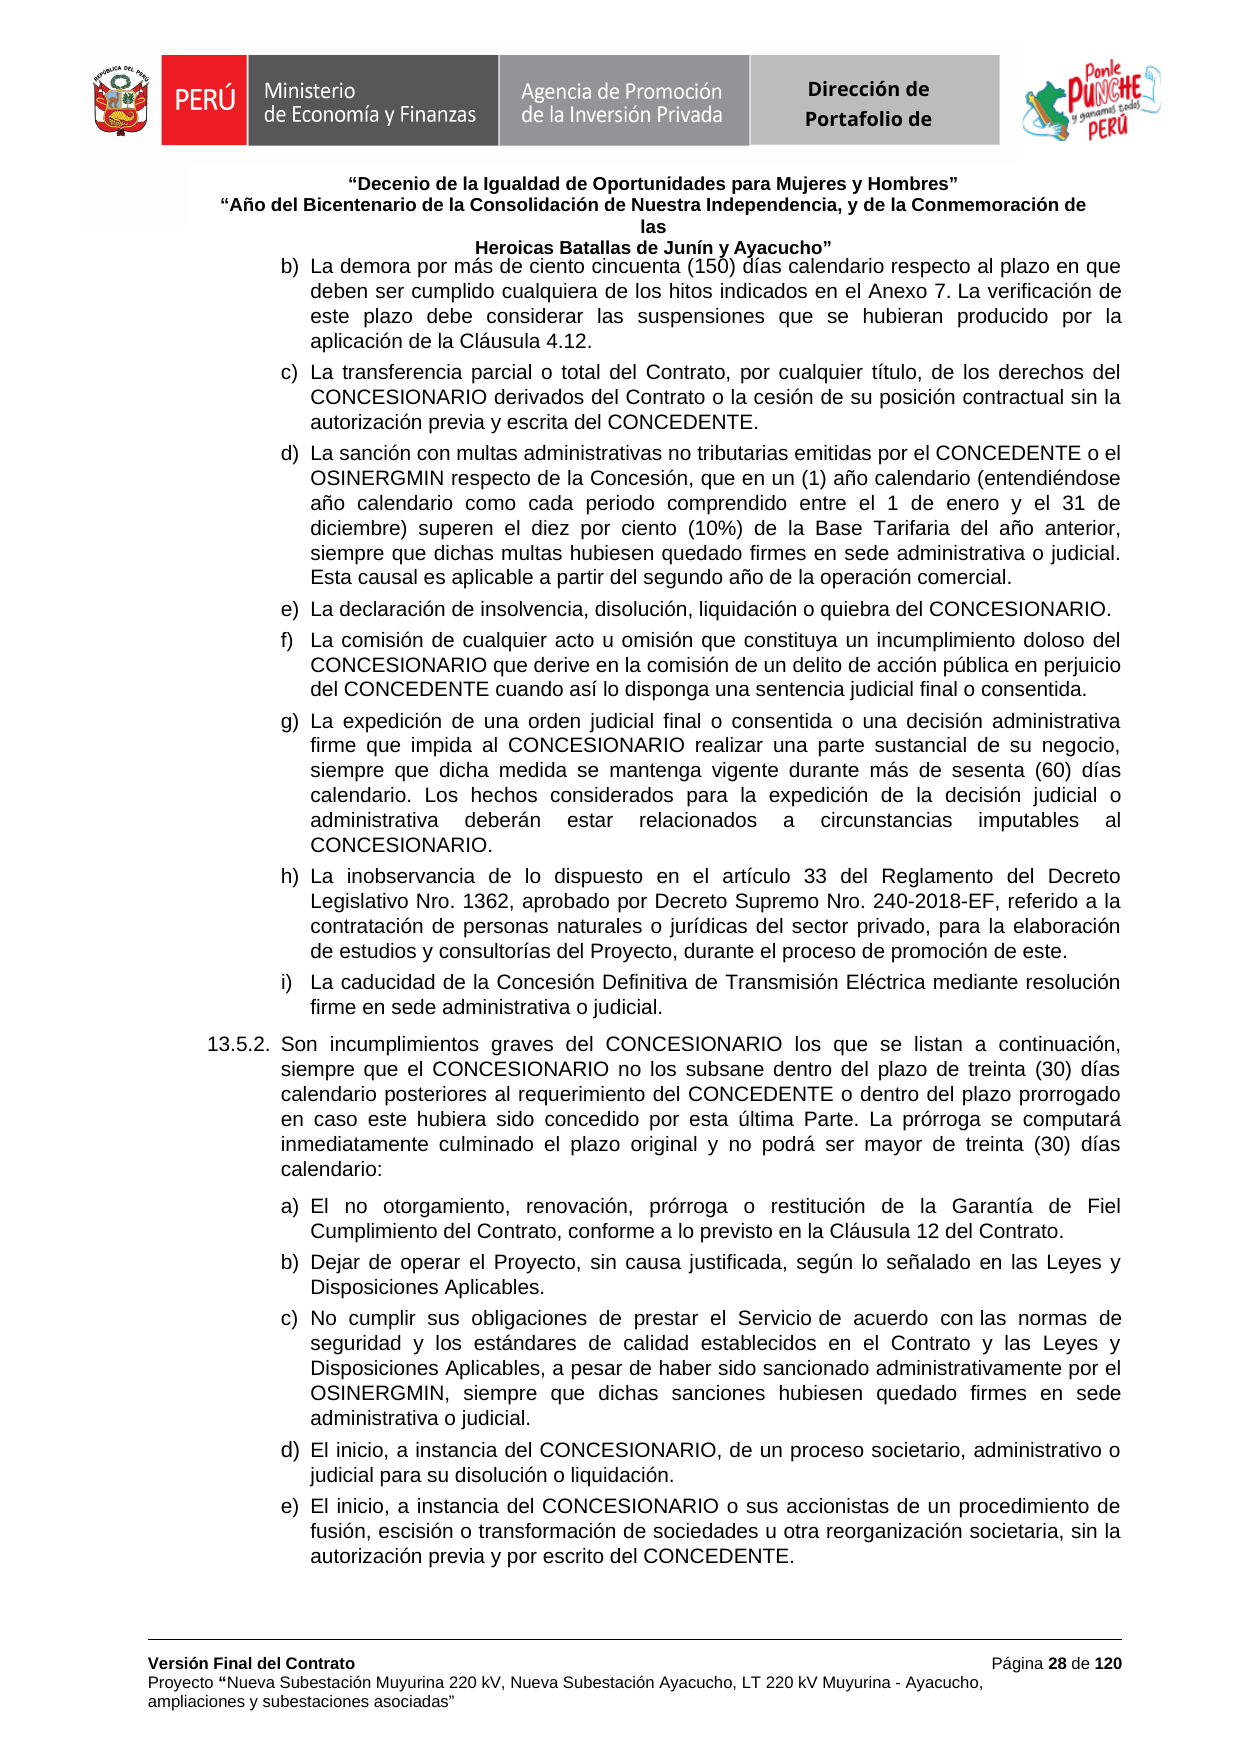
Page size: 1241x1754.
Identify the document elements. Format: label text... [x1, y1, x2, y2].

list La declaración de insolvencia, disolución, liquidación o quiebra del CONCESIONARIO. [281, 596, 1122, 620]
list La sanción con multas administrativas no tributarias emitidas por el CONCEDENTE o el OSINERGMIN respecto de la Concesión, que en un (1) año calendario (entendiéndose año calendario como cada periodo comprendido entre el 1 de enero y el 31 de diciembre) superen el diez por ciento (10%) de la Base Tarifaria del año anterior, siempre que dichas multas hubiesen quedado firmes en sede administrativa o judicial. Esta causal es aplicable a partir del segundo año de la operación comercial. [281, 441, 1122, 589]
list La caducidad de la Concesión Definitiva de Transmisión Eléctrica mediante resolución firme en sede administrativa o judicial. [281, 970, 1122, 1019]
list El no otorgamiento, renovación, prórroga o restitución de la Garantía de Fiel Cumplimiento del Contrato, conforme a lo previsto en la Cláusula 12 del Contrato. [281, 1194, 1122, 1243]
list El inicio, a instancia del CONCESIONARIO o sus accionistas de un procedimiento de fusión, escisión o transformación de sociedades u otra reorganización societaria, sin la autorización previa y por escrito del CONCEDENTE. [281, 1494, 1122, 1568]
list La comisión de cualquier acto u omisión que constituya un incumplimiento doloso del CONCESIONARIO que derive en la comisión de un delito de acción pública en perjuicio del CONCEDENTE cuando así lo disponga una sentencia judicial final o consentida. [281, 627, 1122, 701]
list La inobservancia de lo dispuesto en el artículo 33 del Reglamento del Decreto Legislativo Nro. 1362, aprobado por Decreto Supremo Nro. 240-2018-EF, referido a la contratación de personas naturales o jurídicas del sector privado, para la elaboración de estudios y consultorías del Proyecto, durante el proceso de promoción de este. [281, 864, 1122, 963]
list Dejar de operar el Proyecto, sin causa justificada, según lo señalado en las Leyes y Disposiciones Aplicables. [281, 1250, 1122, 1299]
list La transferencia parcial o total del Contrato, por cualquier título, de los derechos del CONCESIONARIO derivados del Contrato o la cesión de su posición contractual sin la autorización previa y escrita del CONCEDENTE. [281, 360, 1122, 433]
list No cumplir sus obligaciones de prestar el Servicio de acuerdo con las normas de seguridad y los estándares de calidad establecidos en el Contrato y las Leyes y Disposiciones Aplicables, a pesar de haber sido sancionado administrativamente por el OSINERGMIN, siempre que dichas sanciones hubiesen quedado firmes en sede administrativa o judicial. [281, 1306, 1122, 1430]
list La demora por más de ciento cincuenta (150) días calendario respecto al plazo en que deben ser cumplido cualquiera de los hitos indicados en el Anexo 7. La verificación de este plazo debe considerar las suspensiones que se hubieran producido por la aplicación de la Cláusula 4.12. [281, 254, 1122, 353]
subtitle Son incumplimientos graves del CONCESIONARIO los que se listan a continuación, siempre que el CONCESIONARIO no los subsane dentro del plazo de treinta (30) días calendario posteriores al requerimiento del CONCEDENTE o dentro del plazo prorrogado en caso este hubiera sido concedido por esta última Parte. La prórroga se computará inmediatamente culminado el plazo original y no podrá ser mayor de treinta (30) días calendario: [207, 1032, 1122, 1181]
list El inicio, a instancia del CONCESIONARIO, de un proceso societario, administrativo o judicial para su disolución o liquidación. [281, 1437, 1122, 1487]
picture [80, 44, 1023, 228]
list La expedición de una orden judicial final o consentida o una decisión administrativa firme que impida al CONCESIONARIO realizar una parte sustancial de su negocio, siempre que dicha medida se mantenga vigente durante más de sesenta (60) días calendario. Los hechos considerados para la expedición de la decisión judicial o administrativa deberán estar relacionados a circunstancias imputables al CONCESIONARIO. [281, 708, 1122, 857]
